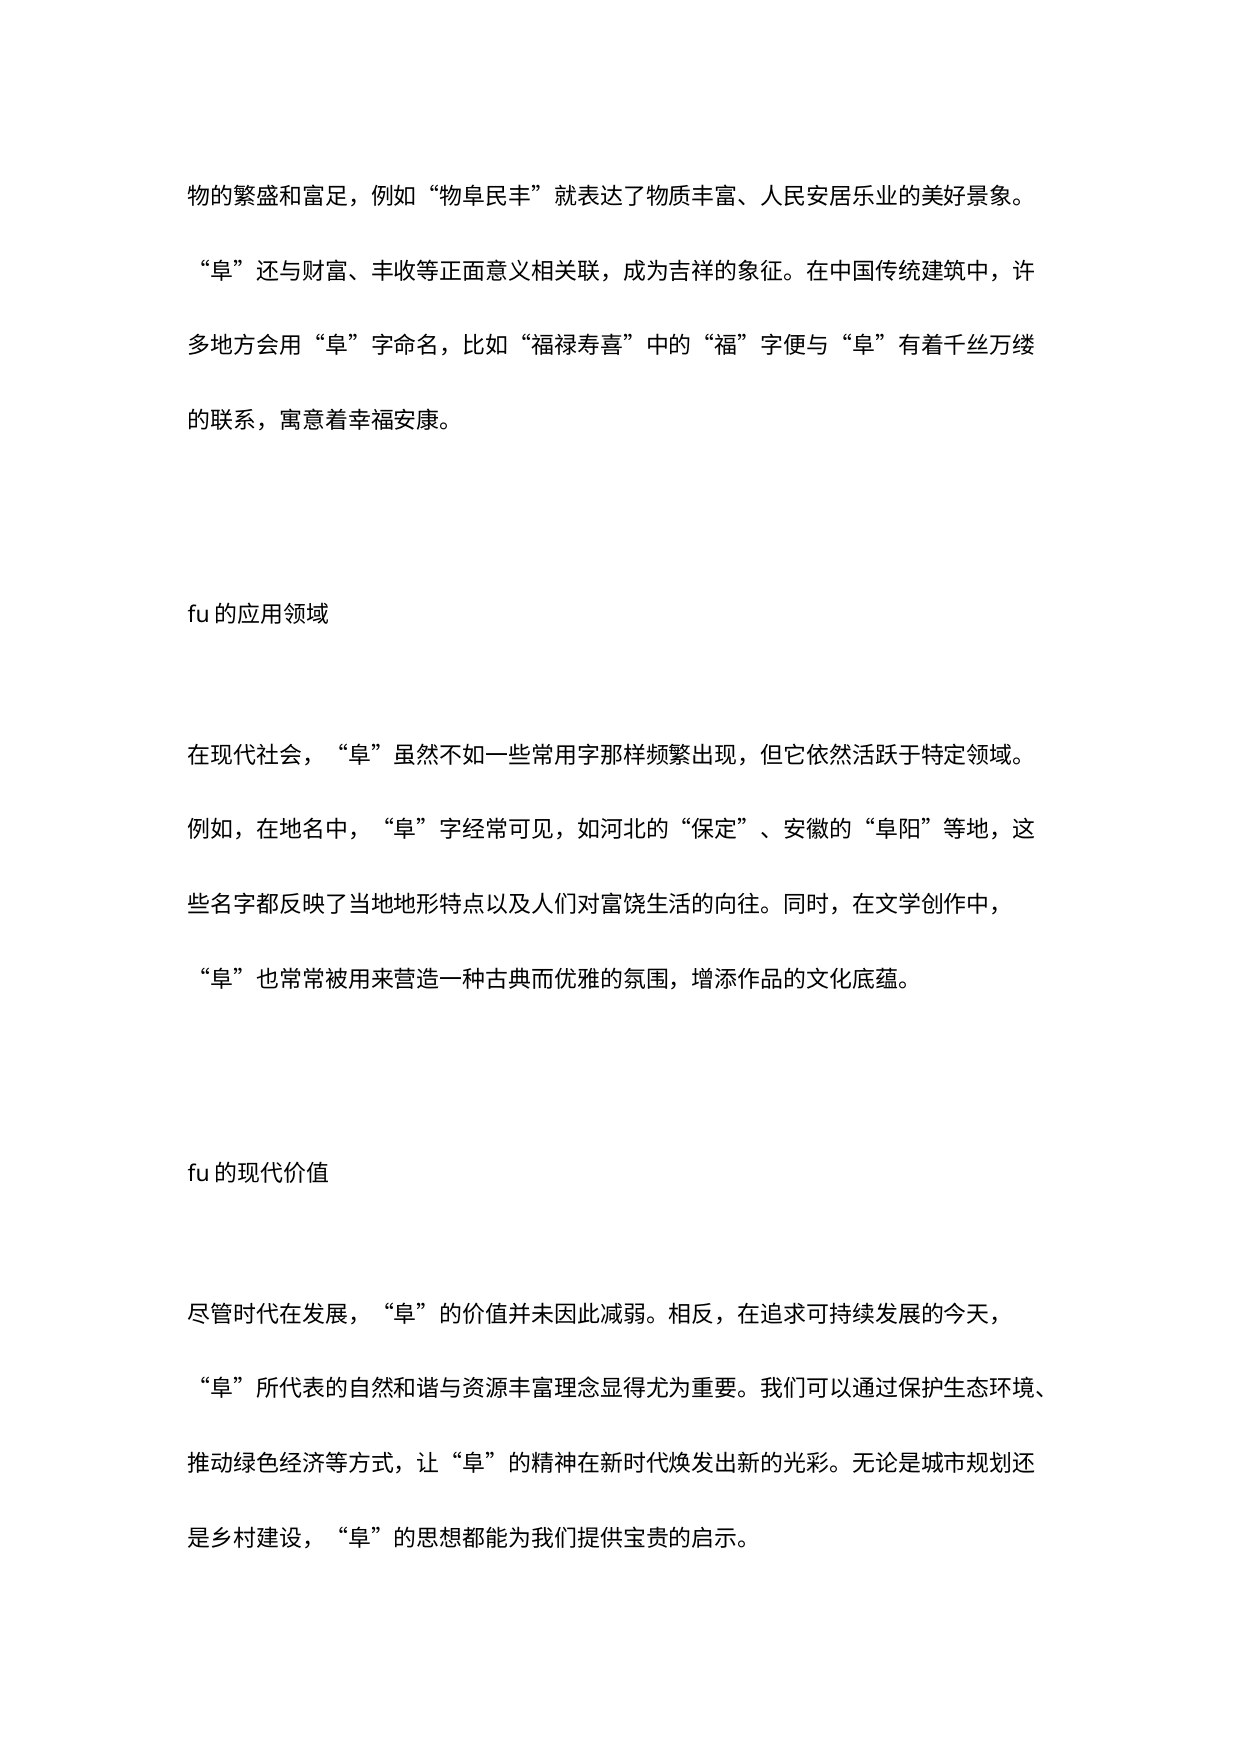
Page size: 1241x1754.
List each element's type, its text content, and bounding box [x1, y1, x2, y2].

text 在现代社会，“阜”虽然不如一些常用字那样频繁出现，但它依然活跃于特定领域。例如，在地名中，“阜”字经常可见，如河北的“保定”、安徽的“阜阳”等地，这些名字都反映了当地地形特点以及人们对富饶生活的向往。同时，在文学创作中，“阜”也常常被用来营造一种古典而优雅的氛围，增添作品的文化底蕴。 [187, 721, 1053, 1010]
text fu的现代价值 [187, 1139, 1053, 1204]
text fu的应用领域 [187, 580, 1053, 645]
text 尽管时代在发展，“阜”的价值并未因此减弱。相反，在追求可持续发展的今天，“阜”所代表的自然和谐与资源丰富理念显得尤为重要。我们可以通过保护生态环境、推动绿色经济等方式，让“阜”的精神在新时代焕发出新的光彩。无论是城市规划还是乡村建设，“阜”的思想都能为我们提供宝贵的启示。 [187, 1280, 1053, 1569]
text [187, 162, 1053, 451]
